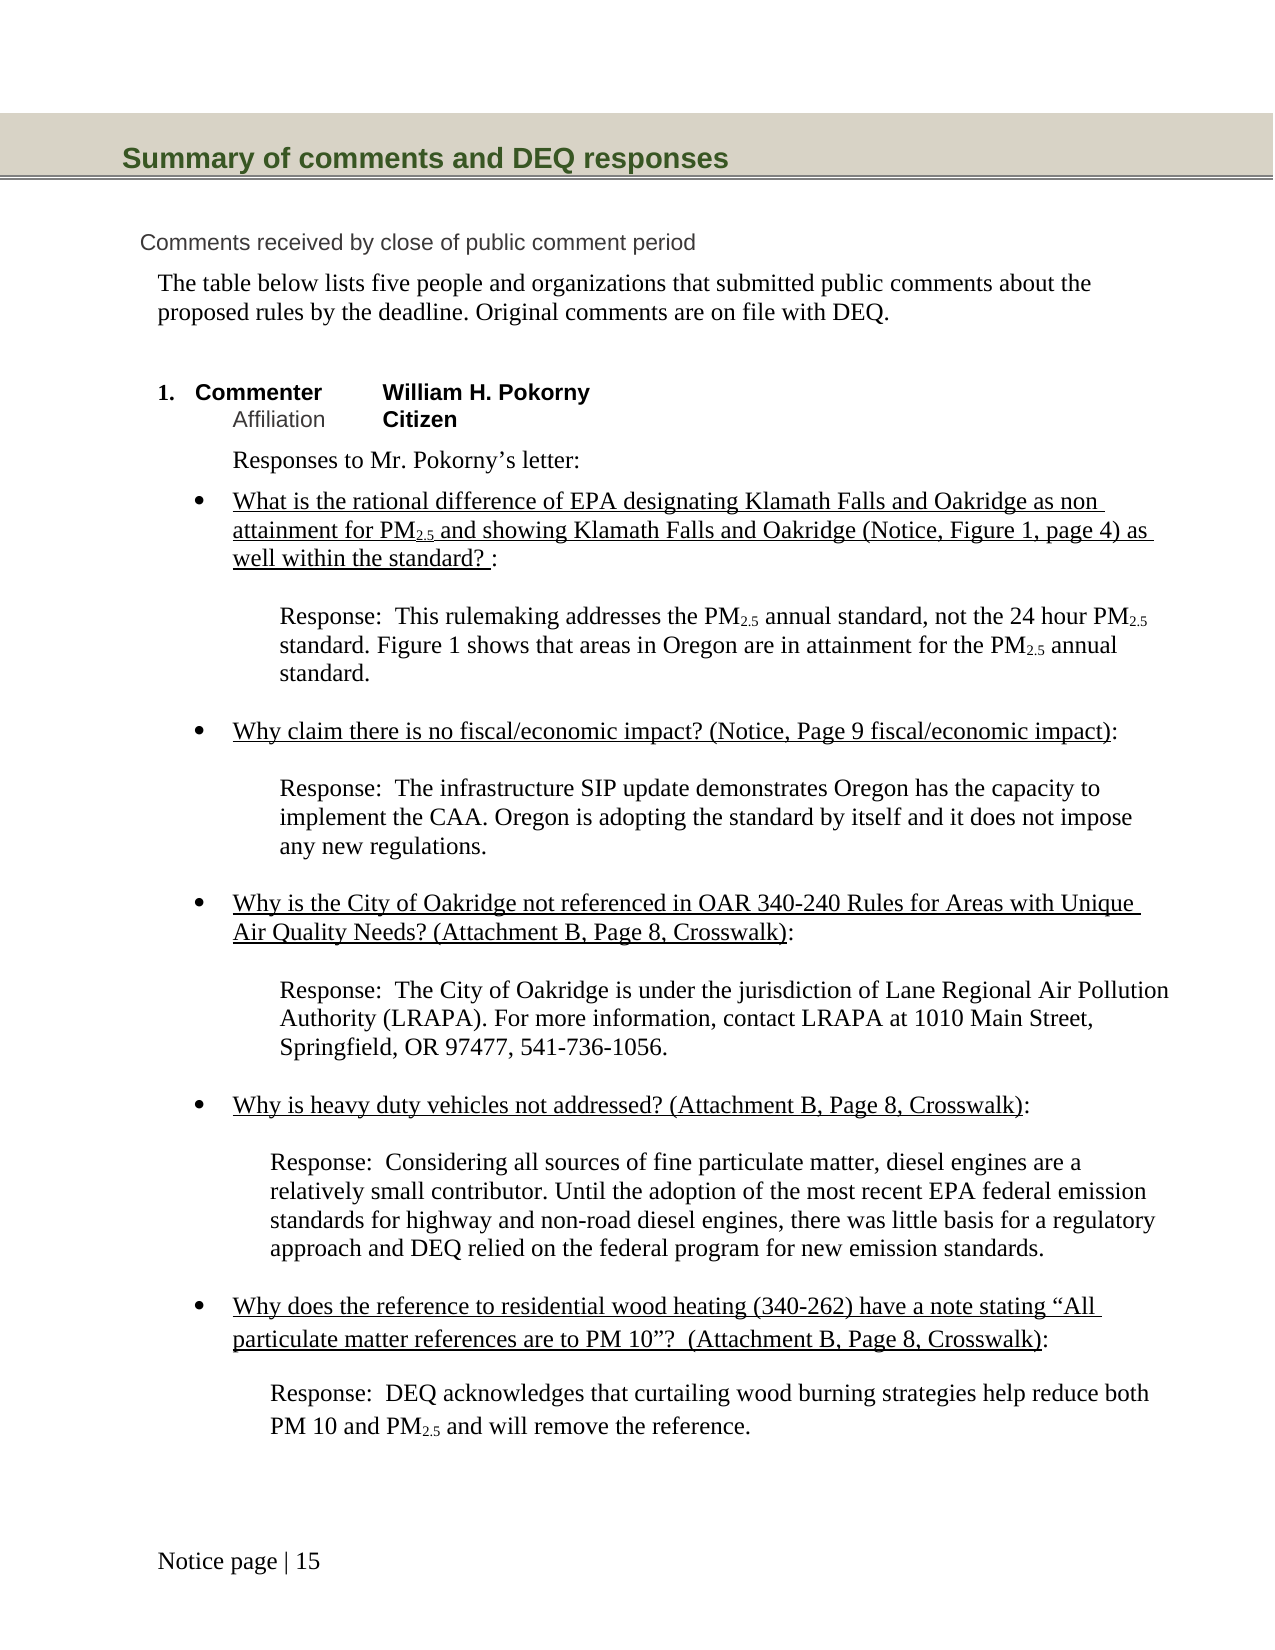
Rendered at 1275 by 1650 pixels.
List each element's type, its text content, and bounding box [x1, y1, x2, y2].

list Response: Considering all sources of fine particulate matter, diesel engines are a relatively small contributor. Until the adoption of the most recent EPA federal emission standards for highway and non-road diesel engines, there was little basis for a regulatory approach and DEQ relied on the federal program for new emission standards. [270, 1147, 1170, 1262]
list Response: This rulemaking addresses the PM2.5 annual standard, not the 24 hour PM2.5 standard. Figure 1 shows that areas in Oregon are in attainment for the PM2.5 annual standard. [279, 601, 1172, 687]
table_header Summary of comments and DEQ responses [0, 113, 1273, 175]
list Affiliation Citizen [232, 406, 1106, 432]
text Response: DEQ acknowledges that curtailing wood burning strategies help reduce both PM 10 and PM2.5 and will remove the reference. [270, 1378, 1172, 1440]
text Response: The City of Oakridge is under the jurisdiction of Lane Regional Air Pollution Authority (LRAPA). For more information, contact LRAPA at 1010 Main Street, Springfield, OR 97477, 541-736-1056.aA Protection Agency | 1010 Main Street [279, 975, 1170, 1061]
list Commenter William H. Pokorny [157, 379, 1106, 406]
list Why is heavy duty vehicles not addressed? (Attachment B, Page 8, Crosswalk): [195, 1090, 1170, 1118]
list What is the rational difference of EPA designating Klamath Falls and Oakridge as non attainment for PM2.5 and showing Klamath Falls and Oakridge (Notice, Figure 1, page 4) as well within the standard? : [195, 486, 1172, 572]
list Why claim there is no fiscal/economic impact? (Notice, Page 9 fiscal/economic impact): [195, 716, 1172, 745]
subtitle Comments received by close of public comment period [139, 229, 1170, 256]
text The table below lists five people and organizations that submitted public comments about the proposed rules by the deadline. Original comments are on file with DEQ. [157, 268, 1106, 326]
list Why does the reference to residential wood heating (340-262) have a note stating “All particulate matter references are to PM 10”? (Attachment B, Page 8, Crosswalk): [195, 1291, 1172, 1353]
list Response: The infrastructure SIP update demonstrates Oregon has the capacity to implement the CAA. Oregon is adopting the standard by itself and it does not impose any new regulations. [279, 773, 1172, 860]
text Responses to Mr. Pokorny’s letter: [195, 445, 1106, 473]
list Why is the City of Oakridge not referenced in OAR 340-240 Rules for Areas with Unique Air Quality Needs? (Attachment B, Page 8, Crosswalk): [195, 888, 1172, 946]
